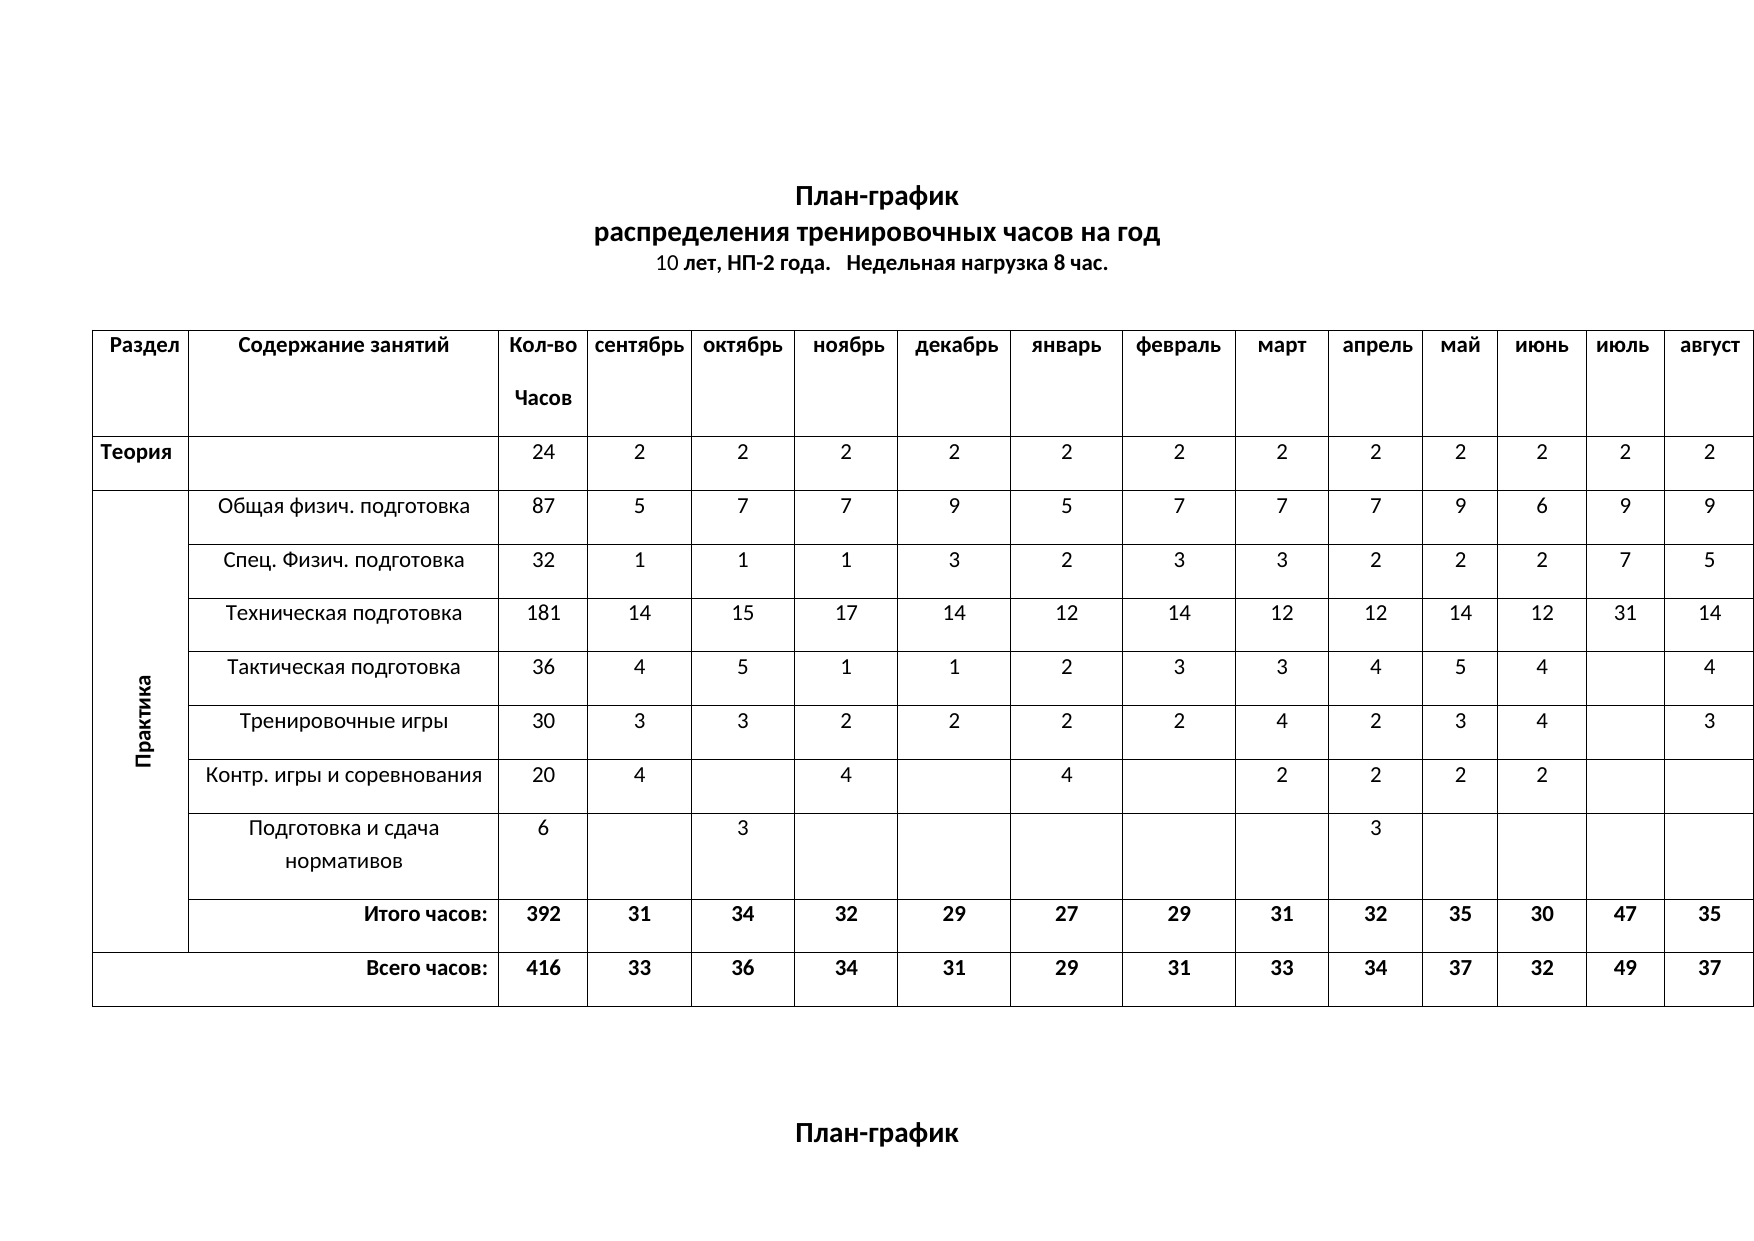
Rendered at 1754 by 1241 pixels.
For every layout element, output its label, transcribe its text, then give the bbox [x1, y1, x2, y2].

table_cell 14 [1423, 599, 1497, 651]
table_cell Итого часов: [189, 900, 498, 952]
table_header октябрь [692, 331, 794, 436]
table_cell [1123, 760, 1235, 812]
table_cell 12 [1498, 599, 1586, 651]
table_cell 12 [1011, 599, 1122, 651]
table_cell Техническая подготовка [189, 599, 498, 651]
table_cell Тренировочные игры [189, 706, 498, 759]
table_cell 35 [1423, 900, 1497, 952]
table_cell 2 [1423, 437, 1497, 490]
table_cell 6 [499, 814, 587, 898]
table_cell 181 [499, 599, 587, 651]
table_cell 49 [1587, 953, 1664, 1006]
text распределения тренировочных часов на год [118, 213, 1636, 248]
table_cell 9 [898, 491, 1010, 544]
table_cell 31 [1236, 900, 1328, 952]
table_header февраль [1123, 331, 1235, 436]
table_cell 3 [1236, 545, 1328, 597]
table_cell 3 [1236, 652, 1328, 705]
table_cell 2 [1423, 545, 1497, 597]
table_cell 2 [1236, 437, 1328, 490]
table_cell 12 [1329, 599, 1422, 651]
table_cell 33 [1236, 953, 1328, 1006]
table_cell 34 [692, 900, 794, 952]
table_cell [1665, 814, 1753, 898]
table_cell 37 [1423, 953, 1497, 1006]
table_cell 29 [1011, 953, 1122, 1006]
table_cell [1587, 814, 1664, 898]
table_cell [1011, 814, 1122, 898]
table_cell 32 [795, 900, 897, 952]
table_cell 2 [1498, 437, 1586, 490]
table_cell [898, 760, 1010, 812]
table_cell 2 [1329, 437, 1422, 490]
table_cell 3 [1123, 545, 1235, 597]
table_cell 30 [499, 706, 587, 759]
table_cell 2 [1236, 760, 1328, 812]
table_cell 20 [499, 760, 587, 812]
table_header апрель [1329, 331, 1422, 436]
table_cell 36 [499, 652, 587, 705]
table_cell 392 [499, 900, 587, 952]
table_cell 15 [692, 599, 794, 651]
table_cell [588, 814, 691, 898]
table_cell 12 [1236, 599, 1328, 651]
table_cell 2 [588, 437, 691, 490]
table_cell 2 [898, 706, 1010, 759]
table_cell 29 [1123, 900, 1235, 952]
table_cell 7 [1123, 491, 1235, 544]
table_cell 3 [898, 545, 1010, 597]
table_cell 7 [1236, 491, 1328, 544]
table_cell 31 [898, 953, 1010, 1006]
table_header август [1665, 331, 1753, 436]
table_cell 4 [1011, 760, 1122, 812]
table_cell [898, 814, 1010, 898]
table_cell 1 [692, 545, 794, 597]
text План-график [118, 177, 1636, 213]
table_cell 31 [588, 900, 691, 952]
table_cell 3 [692, 706, 794, 759]
table_cell 4 [1498, 706, 1586, 759]
table_cell 14 [1123, 599, 1235, 651]
table_cell 2 [1423, 760, 1497, 812]
table_cell 31 [1587, 599, 1664, 651]
table_cell 2 [692, 437, 794, 490]
table_cell 3 [1329, 814, 1422, 898]
table_cell 7 [1329, 491, 1422, 544]
table_cell 35 [1665, 900, 1753, 952]
table_cell 14 [1665, 599, 1753, 651]
table_cell 2 [1011, 706, 1122, 759]
table_cell 2 [1329, 760, 1422, 812]
table_cell 34 [795, 953, 897, 1006]
table_cell 1 [588, 545, 691, 597]
table_cell [1423, 814, 1497, 898]
table_cell 4 [588, 652, 691, 705]
table_cell Практика [93, 491, 188, 952]
table_cell 5 [692, 652, 794, 705]
table_cell 2 [1123, 437, 1235, 490]
table_cell 2 [1011, 652, 1122, 705]
table_cell 4 [588, 760, 691, 812]
table_cell 5 [588, 491, 691, 544]
table_cell 30 [1498, 900, 1586, 952]
table_cell [1587, 652, 1664, 705]
table_cell 9 [1423, 491, 1497, 544]
table_cell 3 [1423, 706, 1497, 759]
table_cell [1236, 814, 1328, 898]
table_cell 27 [1011, 900, 1122, 952]
table_cell 3 [692, 814, 794, 898]
table_cell 4 [1498, 652, 1586, 705]
table_cell 2 [1329, 706, 1422, 759]
table_cell [1123, 814, 1235, 898]
table_cell [189, 437, 498, 490]
table_cell 4 [1665, 652, 1753, 705]
table_cell Всего часов: [93, 953, 498, 1006]
table_cell 1 [795, 652, 897, 705]
table_cell 37 [1665, 953, 1753, 1006]
table_cell 4 [795, 760, 897, 812]
table_cell [1587, 760, 1664, 812]
table_cell 14 [588, 599, 691, 651]
table_cell Подготовка и сдача нормативов [189, 814, 498, 898]
table_cell 87 [499, 491, 587, 544]
table_cell 416 [499, 953, 587, 1006]
table_header январь [1011, 331, 1122, 436]
table_header июль [1587, 331, 1664, 436]
table_cell 7 [1587, 545, 1664, 597]
table_cell 2 [795, 706, 897, 759]
table_header март [1236, 331, 1328, 436]
table_cell 24 [499, 437, 587, 490]
table_header Содержание занятий [189, 331, 498, 436]
table_cell 2 [1329, 545, 1422, 597]
table_cell 47 [1587, 900, 1664, 952]
table_cell 31 [1123, 953, 1235, 1006]
table_cell 33 [588, 953, 691, 1006]
table_cell 2 [795, 437, 897, 490]
table_cell Теория [93, 437, 188, 490]
table_header Кол-во Часов [499, 331, 587, 436]
table_cell 2 [898, 437, 1010, 490]
table_cell [692, 760, 794, 812]
table_cell [795, 814, 897, 898]
table_cell 2 [1123, 706, 1235, 759]
table_cell Тактическая подготовка [189, 652, 498, 705]
table_cell 9 [1587, 491, 1664, 544]
table_cell 29 [898, 900, 1010, 952]
table_cell 2 [1011, 545, 1122, 597]
table_header ноябрь [795, 331, 897, 436]
table_cell [1587, 706, 1664, 759]
table_cell 2 [1665, 437, 1753, 490]
table_header сентябрь [588, 331, 691, 436]
table_cell 5 [1423, 652, 1497, 705]
table_cell [1498, 814, 1586, 898]
table_cell 5 [1011, 491, 1122, 544]
table_cell 14 [898, 599, 1010, 651]
table_cell 32 [1498, 953, 1586, 1006]
table_cell 32 [1329, 900, 1422, 952]
table_cell 3 [1665, 706, 1753, 759]
table_cell 1 [795, 545, 897, 597]
table_cell 2 [1587, 437, 1664, 490]
table_header Раздел [93, 331, 188, 436]
table_cell 2 [1011, 437, 1122, 490]
table_cell 4 [1236, 706, 1328, 759]
table_header май [1423, 331, 1497, 436]
table_cell Контр. игры и соревнования [189, 760, 498, 812]
table_cell 7 [692, 491, 794, 544]
table_cell 3 [588, 706, 691, 759]
table_cell 5 [1665, 545, 1753, 597]
table_cell 17 [795, 599, 897, 651]
text План-график [118, 1114, 1636, 1149]
table_cell 36 [692, 953, 794, 1006]
table_cell 6 [1498, 491, 1586, 544]
table_cell 2 [1498, 760, 1586, 812]
table_header июнь [1498, 331, 1586, 436]
table_cell 34 [1329, 953, 1422, 1006]
table_cell 32 [499, 545, 587, 597]
table_header декабрь [898, 331, 1010, 436]
table_cell 7 [795, 491, 897, 544]
table_cell 2 [1498, 545, 1586, 597]
table_cell 3 [1123, 652, 1235, 705]
table_cell 9 [1665, 491, 1753, 544]
table_cell 1 [898, 652, 1010, 705]
table_cell 4 [1329, 652, 1422, 705]
table_cell [1665, 760, 1753, 812]
table_cell Спец. Физич. подготовка [189, 545, 498, 597]
text 10 лет, НП-2 года. Недельная нагрузка 8 час. [118, 248, 1636, 276]
table_cell Общая физич. подготовка [189, 491, 498, 544]
